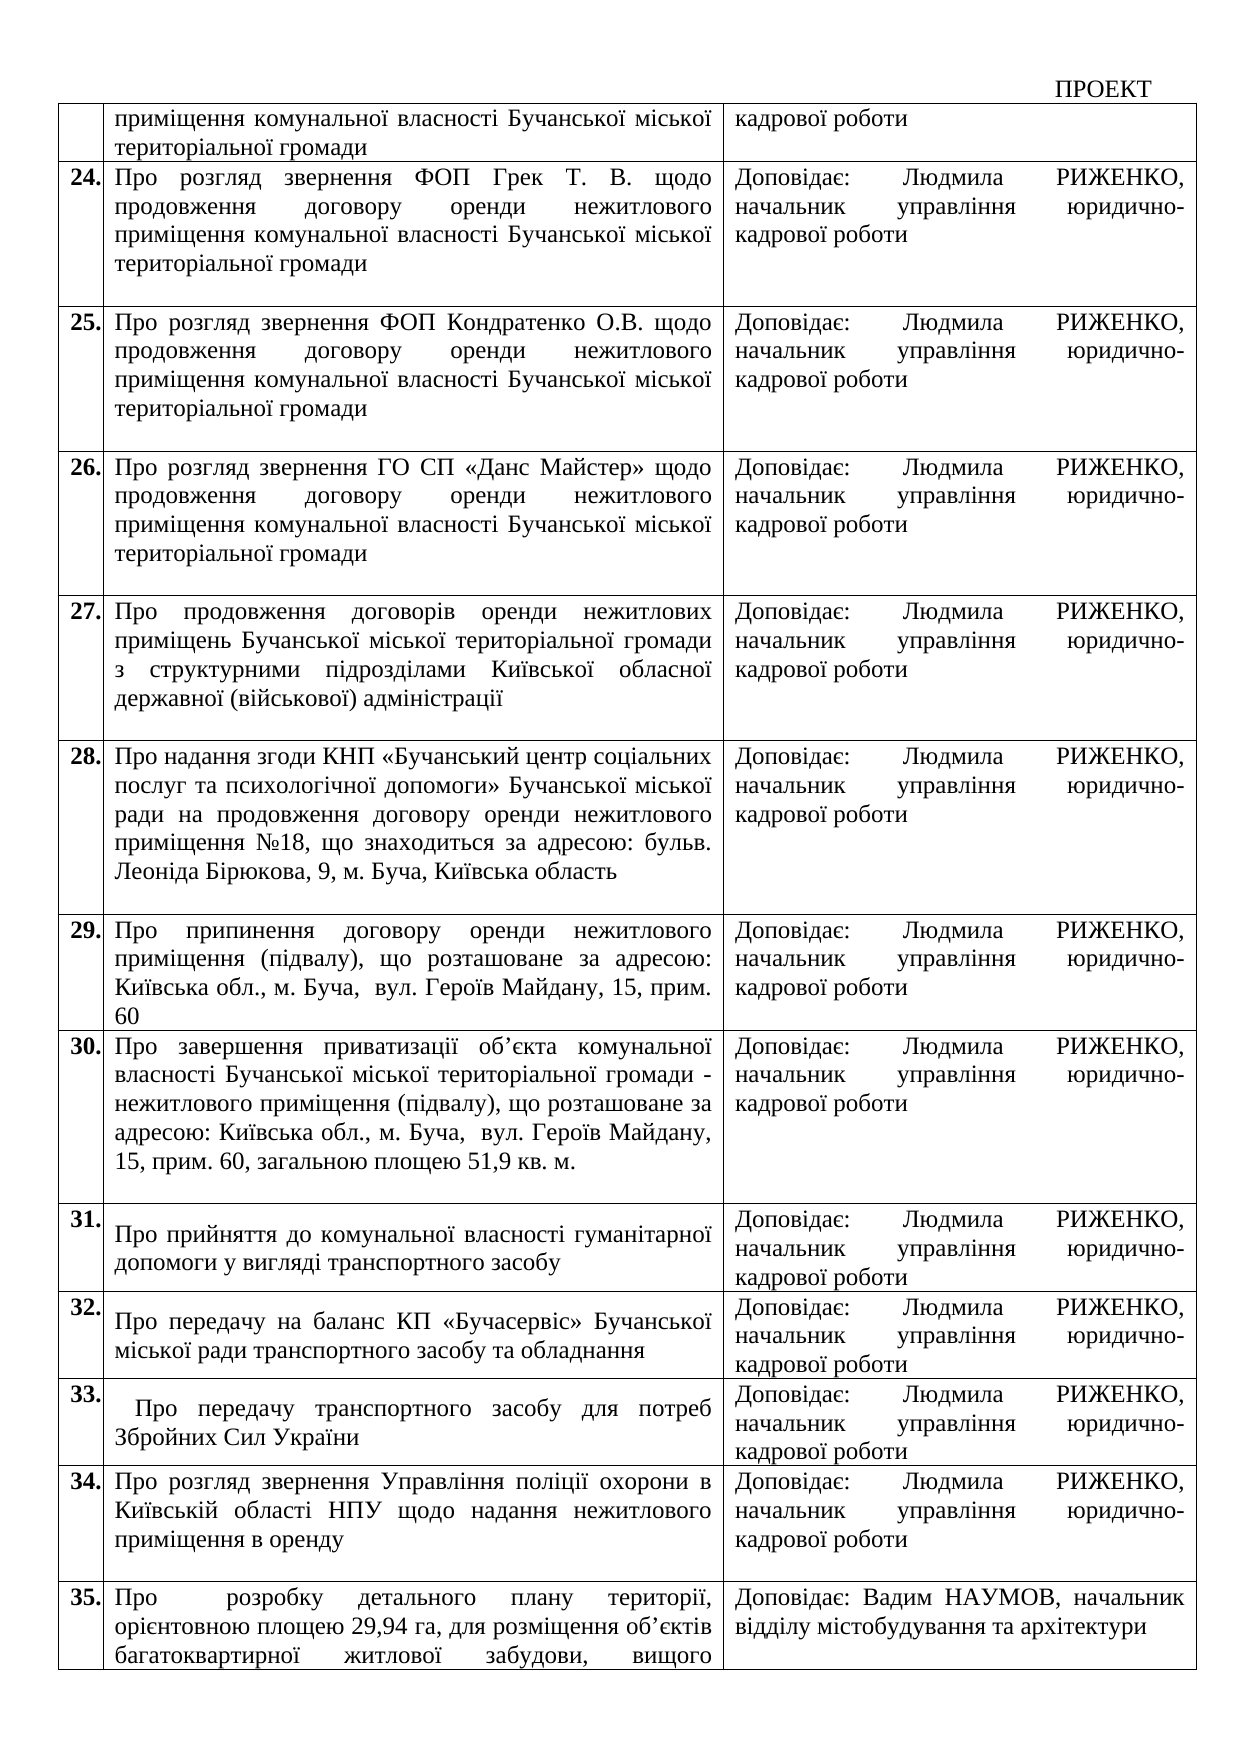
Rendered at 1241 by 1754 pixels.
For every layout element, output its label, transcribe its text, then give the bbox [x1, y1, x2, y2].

table_cell Про розгляд звернення ФОП Кондратенко О.В. щодо продовження договору оренди нежитлового приміщення комунальної власності Бучанської міської територіальної громади [104, 307, 723, 451]
table_cell Про завершення приватизації об’єкта комунальної власності Бучанської міської територіальної громади - нежитлового приміщення (підвалу), що розташоване за адресою: Київська обл., м. Буча, вул. Героїв Майдану, 15, прим. 60, загальною площею 51,9 кв. м. [104, 1031, 723, 1203]
table_cell Доповідає: Людмила РИЖЕНКО, начальник управління юридично-кадрової роботи [724, 915, 1196, 1030]
table_cell Про передачу транспортного засобу для потреб Збройних Сил України [104, 1379, 723, 1465]
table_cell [724, 1582, 1196, 1668]
table_cell [59, 1379, 103, 1465]
table_cell Доповідає: Людмила РИЖЕНКО, начальник управління юридично-кадрової роботи [724, 452, 1196, 595]
table_cell Доповідає: Людмила РИЖЕНКО, начальник управління юридично-кадрової роботи [724, 162, 1196, 306]
table_cell Доповідає: Людмила РИЖЕНКО, начальник управління юридично-кадрової роботи [724, 596, 1196, 740]
table_cell Про припинення договору оренди нежитлового приміщення (підвалу), що розташоване за адресою: Київська обл., м. Буча, вул. Героїв Майдану, 15, прим. 60 [104, 915, 723, 1030]
table_cell [59, 915, 103, 1030]
table_cell [59, 741, 103, 914]
table_cell [59, 1204, 103, 1291]
table_cell Доповідає: Людмила РИЖЕНКО, начальник управління юридично-кадрової роботи [724, 1379, 1196, 1465]
table_cell Про розгляд звернення ФОП Грек Т. В. щодо продовження договору оренди нежитлового приміщення комунальної власності Бучанської міської територіальної громади [104, 162, 723, 306]
table_cell Про передачу на баланс КП «Бучасервіс» Бучанської міської ради транспортного засобу та обладнання [104, 1292, 723, 1378]
table_cell [59, 162, 103, 306]
table_cell Доповідає: Людмила РИЖЕНКО, начальник управління юридично-кадрової роботи [724, 1466, 1196, 1581]
table_cell Доповідає: Людмила РИЖЕНКО, начальник управління юридично-кадрової роботи [724, 1204, 1196, 1291]
table_cell [59, 1292, 103, 1378]
table_cell [59, 452, 103, 595]
table_cell Про розгляд звернення Управління поліції охорони в Київській області НПУ щодо надання нежитлового приміщення в оренду [104, 1466, 723, 1581]
table_cell [59, 1031, 103, 1203]
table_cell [724, 104, 1196, 161]
table_cell Доповідає: Людмила РИЖЕНКО, начальник управління юридично-кадрової роботи [724, 741, 1196, 914]
table_cell [59, 1466, 103, 1581]
table_cell Доповідає: Людмила РИЖЕНКО, начальник управління юридично-кадрової роботи [724, 1031, 1196, 1203]
table_cell Доповідає: Людмила РИЖЕНКО, начальник управління юридично-кадрової роботи [724, 307, 1196, 451]
table_cell Про надання згоди КНП «Бучанський центр соціальних послуг та психологічної допомоги» Бучанської міської ради на продовження договору оренди нежитлового приміщення №18, що знаходиться за адресою: бульв. Леоніда Бірюкова, 9, м. Буча, Київська область [104, 741, 723, 914]
table_cell [59, 104, 103, 161]
table_cell [59, 596, 103, 740]
table_cell [59, 1582, 103, 1668]
table_cell Про прийняття до комунальної власності гуманітарної допомоги у вигляді транспортного засобу [104, 1204, 723, 1291]
table_cell [59, 307, 103, 451]
table_cell Про продовження договорів оренди нежитлових приміщень Бучанської міської територіальної громади з структурними підрозділами Київської обласної державної (військової) адміністрації [104, 596, 723, 740]
table_cell Доповідає: Людмила РИЖЕНКО, начальник управління юридично-кадрової роботи [724, 1292, 1196, 1378]
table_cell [104, 104, 723, 161]
table_cell Про розгляд звернення ГО СП «Данс Майстер» щодо продовження договору оренди нежитлового приміщення комунальної власності Бучанської міської територіальної громади [104, 452, 723, 595]
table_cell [104, 1582, 723, 1668]
